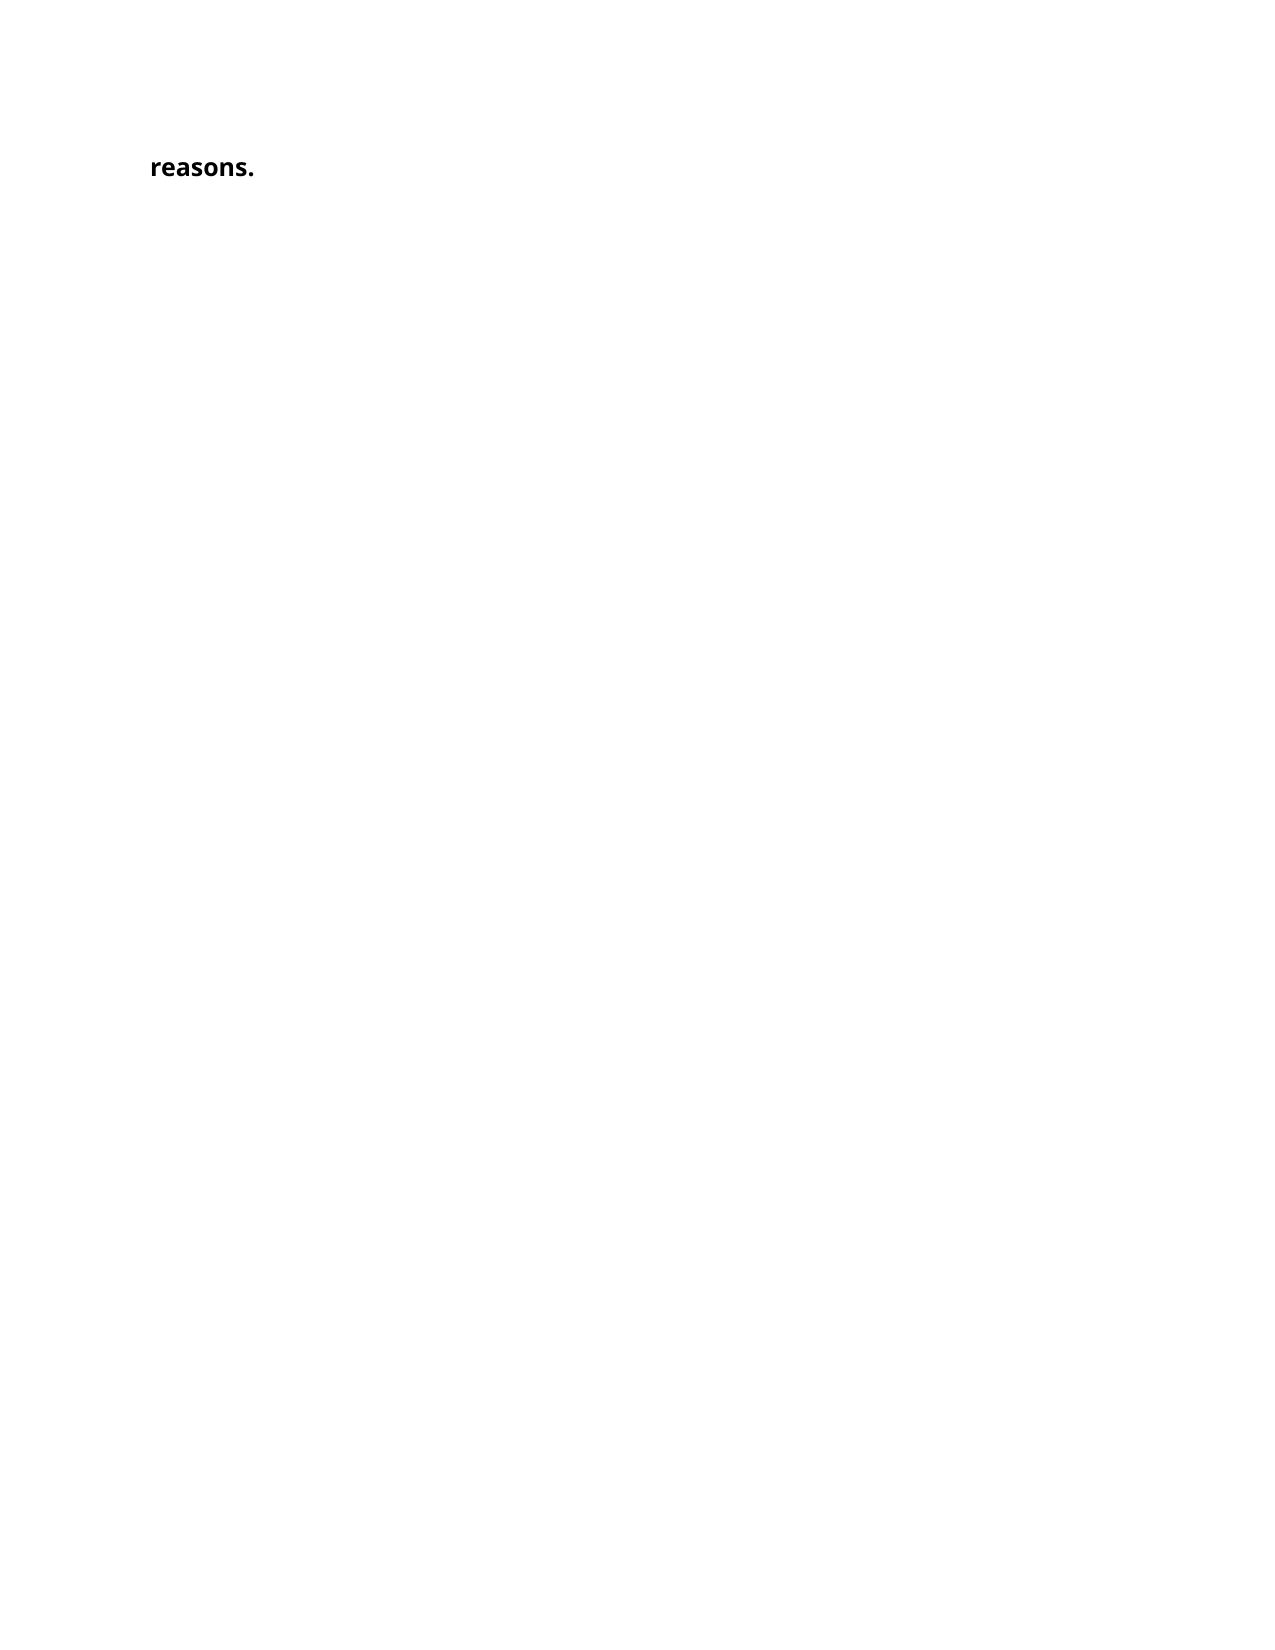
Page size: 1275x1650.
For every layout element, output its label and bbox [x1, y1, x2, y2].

text [150, 150, 1125, 184]
